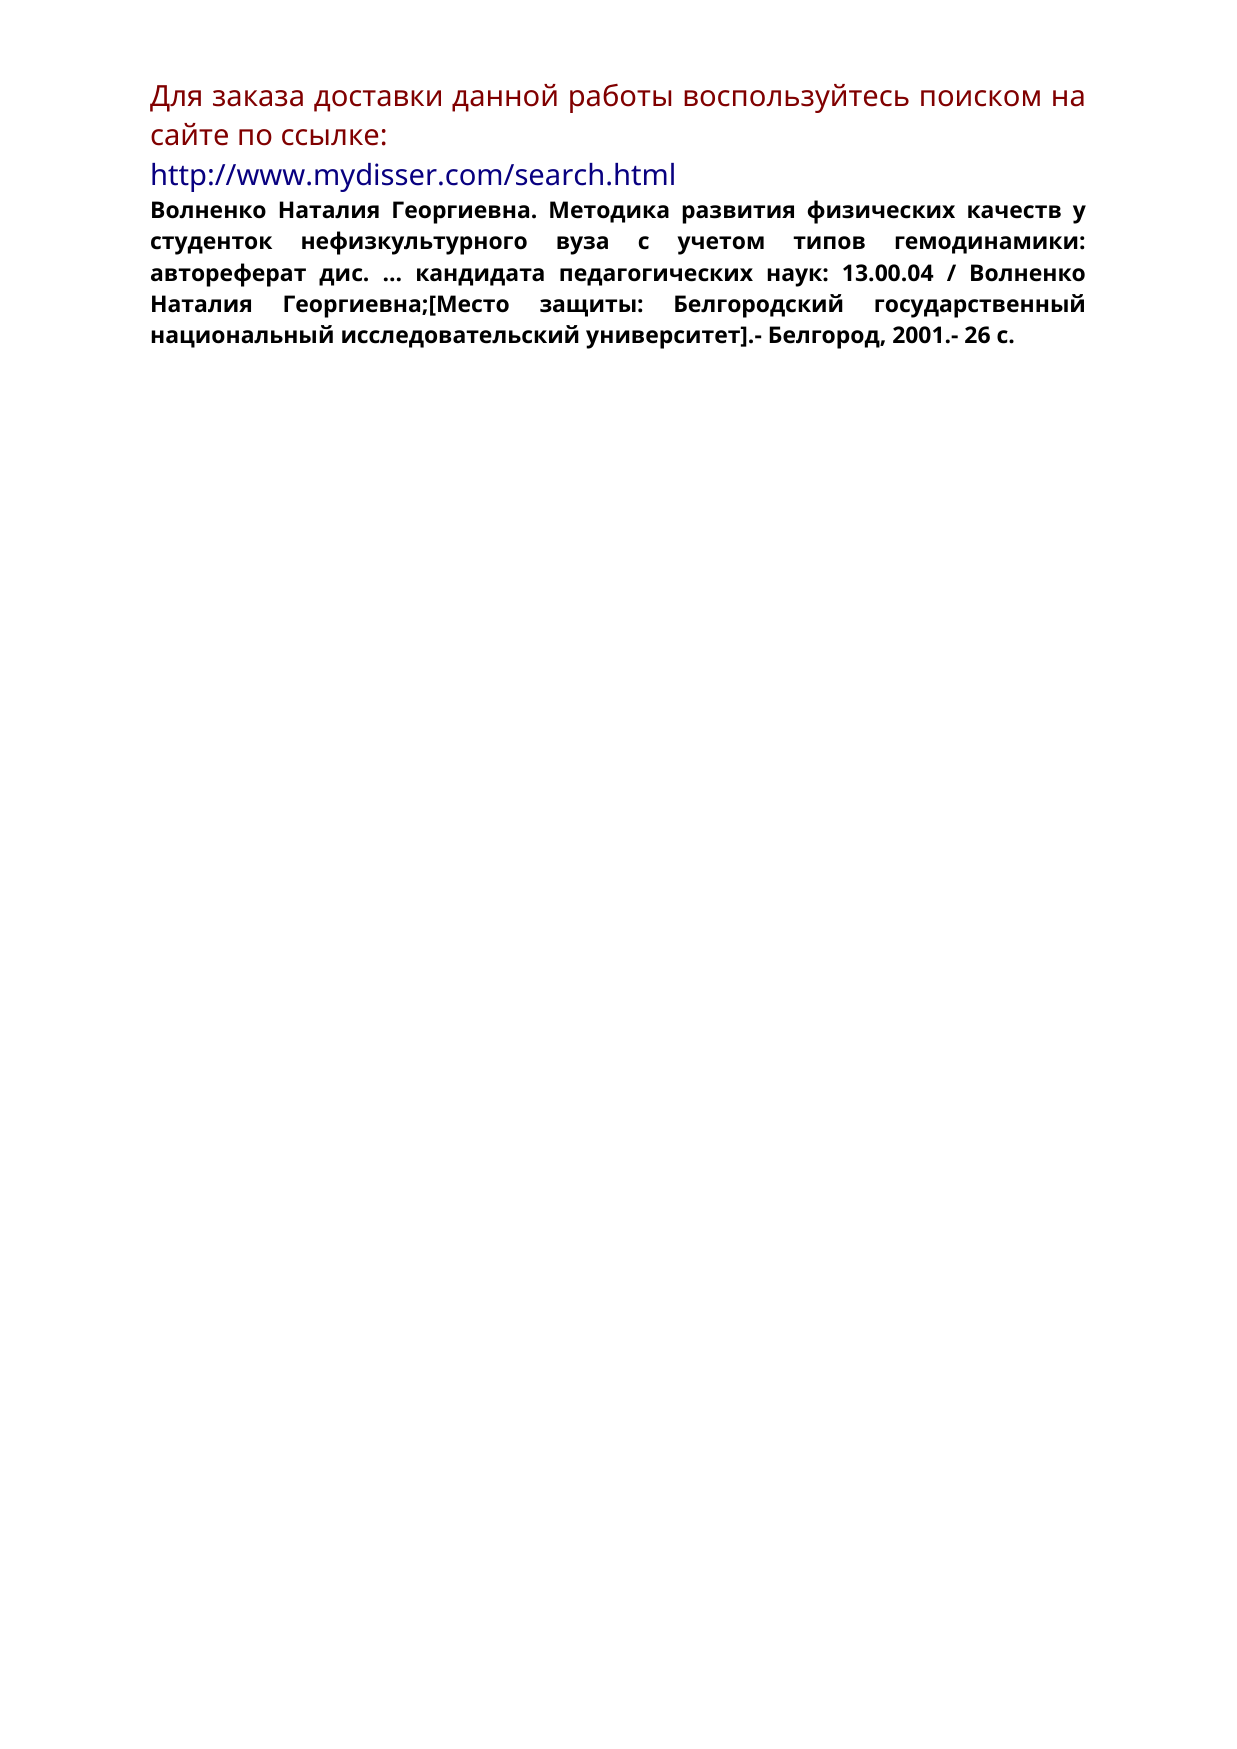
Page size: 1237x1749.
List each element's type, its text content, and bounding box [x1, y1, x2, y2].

text Волненко Наталия Георгиевна. Методика развития физических качеств у студенток нефизкультурного вуза с учетом типов гемодинамики: автореферат дис. ... кандидата педагогических наук: 13.00.04 / Волненко Наталия Георгиевна;[Место защиты: Белгородский государственный национальный исследовательский университет].- Белгород, 2001.- 26 с. [150, 194, 1086, 350]
